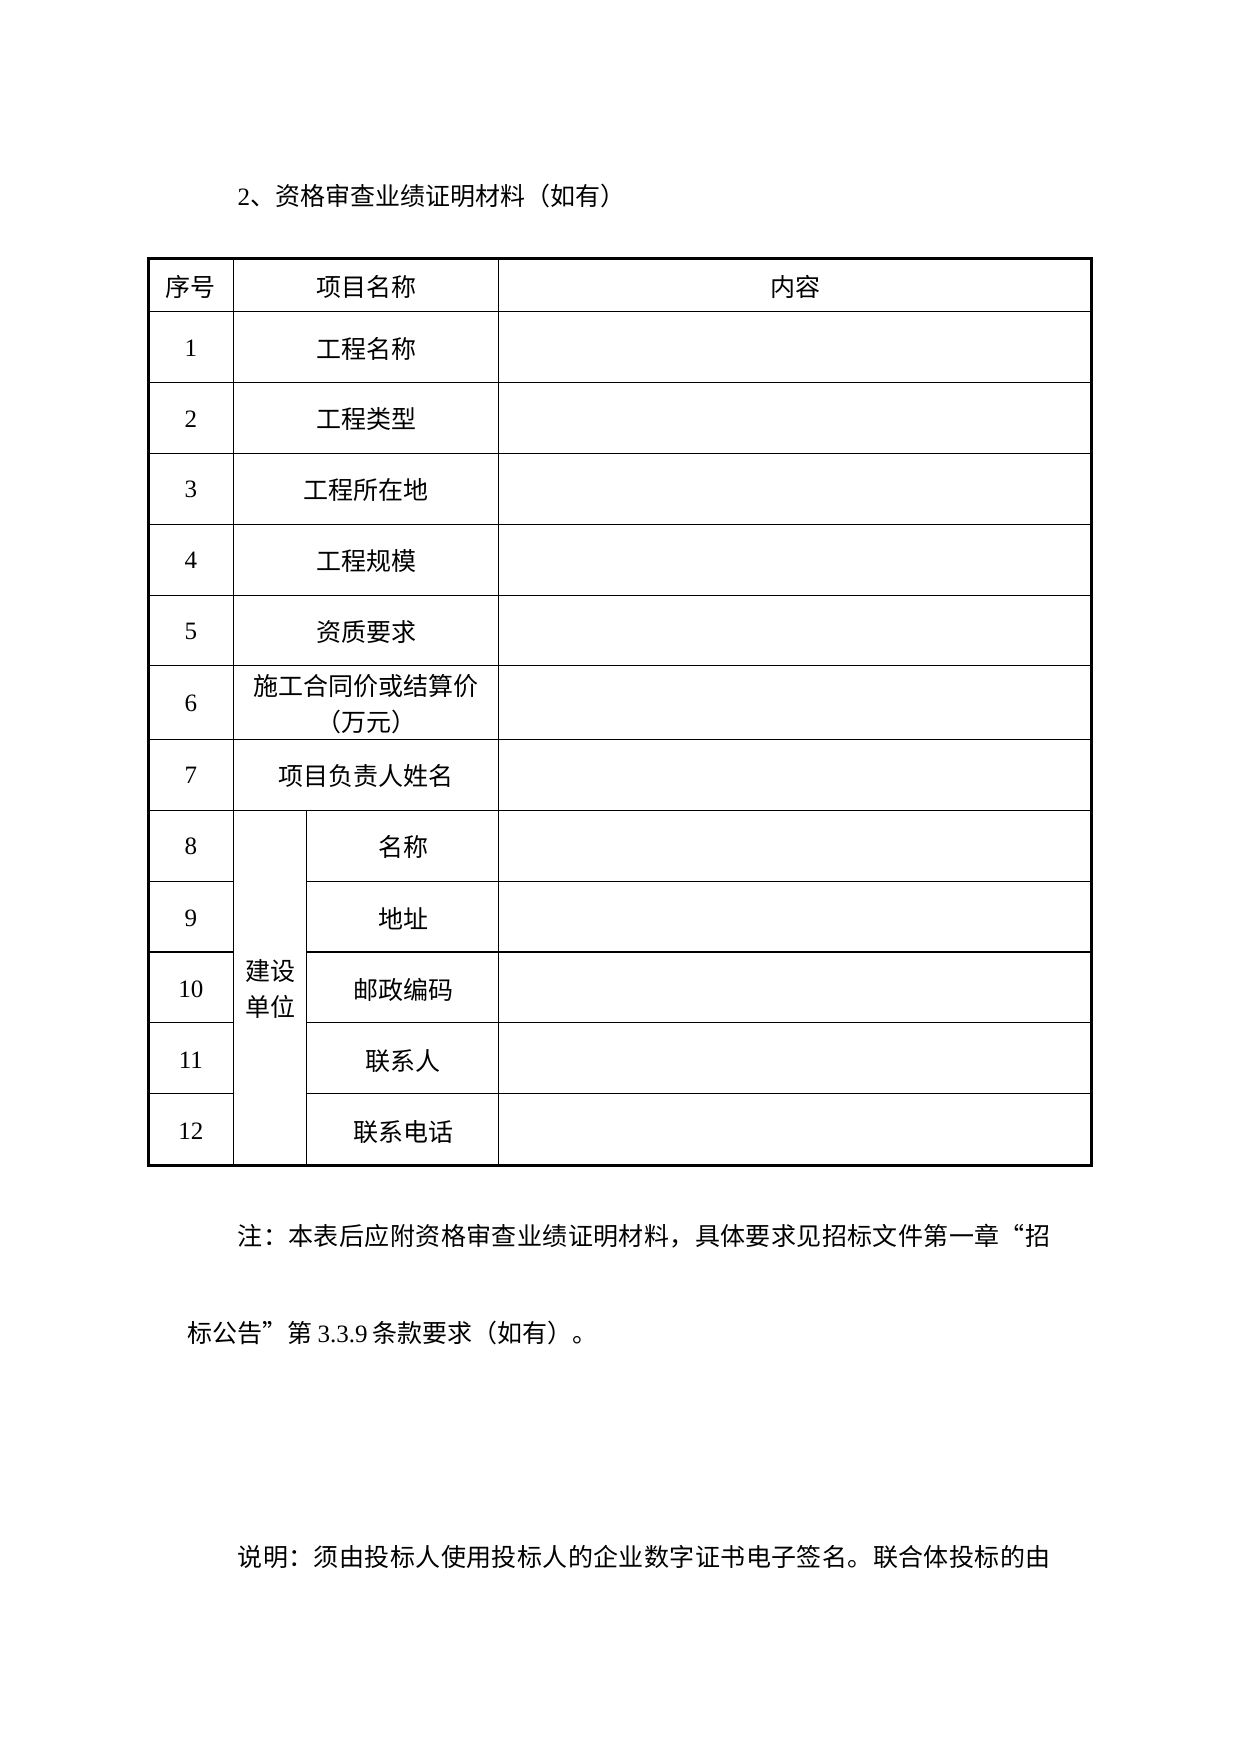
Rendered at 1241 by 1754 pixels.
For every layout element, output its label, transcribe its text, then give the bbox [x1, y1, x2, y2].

table_cell 2 [150, 383, 233, 453]
table_cell 工程类型 [234, 383, 498, 453]
table_cell 建设单位 [234, 811, 306, 1164]
table_header 内容 [499, 260, 1090, 311]
table_cell 工程名称 [234, 312, 498, 382]
table_cell 4 [150, 525, 233, 594]
table_cell 10 [150, 953, 233, 1022]
table_cell 7 [150, 740, 233, 810]
table_cell [499, 953, 1090, 1022]
table_cell [499, 596, 1090, 665]
table_cell [499, 740, 1090, 810]
table_header 序号 [150, 260, 233, 311]
table_cell 联系电话 [307, 1094, 498, 1164]
table_cell [499, 666, 1090, 739]
table_cell 工程所在地 [234, 454, 498, 524]
table_cell 工程规模 [234, 525, 498, 594]
table_cell 8 [150, 811, 233, 881]
table_cell 5 [150, 596, 233, 665]
table_cell [499, 882, 1090, 951]
table_cell 邮政编码 [307, 953, 498, 1022]
table_cell 地址 [307, 882, 498, 951]
table_cell [499, 1023, 1090, 1093]
table_cell 9 [150, 882, 233, 951]
table_cell [499, 1094, 1090, 1164]
table_cell [499, 312, 1090, 382]
table_cell 资质要求 [234, 596, 498, 665]
table_header 项目名称 [234, 260, 498, 311]
table_cell 联系人 [307, 1023, 498, 1093]
table_cell 施工合同价或结算价 （万元） [234, 666, 498, 739]
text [187, 1523, 1053, 1588]
table_cell [499, 383, 1090, 453]
table_cell 12 [150, 1094, 233, 1164]
table_cell [499, 811, 1090, 881]
table_cell 1 [150, 312, 233, 382]
table_cell 11 [150, 1023, 233, 1093]
table_cell 6 [150, 666, 233, 739]
table_cell 名称 [307, 811, 498, 881]
text 2、资格审查业绩证明材料（如有） [187, 162, 1053, 227]
table_cell 项目负责人姓名 [234, 740, 498, 810]
table_cell 3 [150, 454, 233, 524]
table_cell [499, 454, 1090, 524]
text 注：本表后应附资格审查业绩证明材料，具体要求见招标文件第一章“招标公告”第3.3.9条款要求（如有）。 [187, 1202, 1053, 1364]
table_cell [499, 525, 1090, 594]
